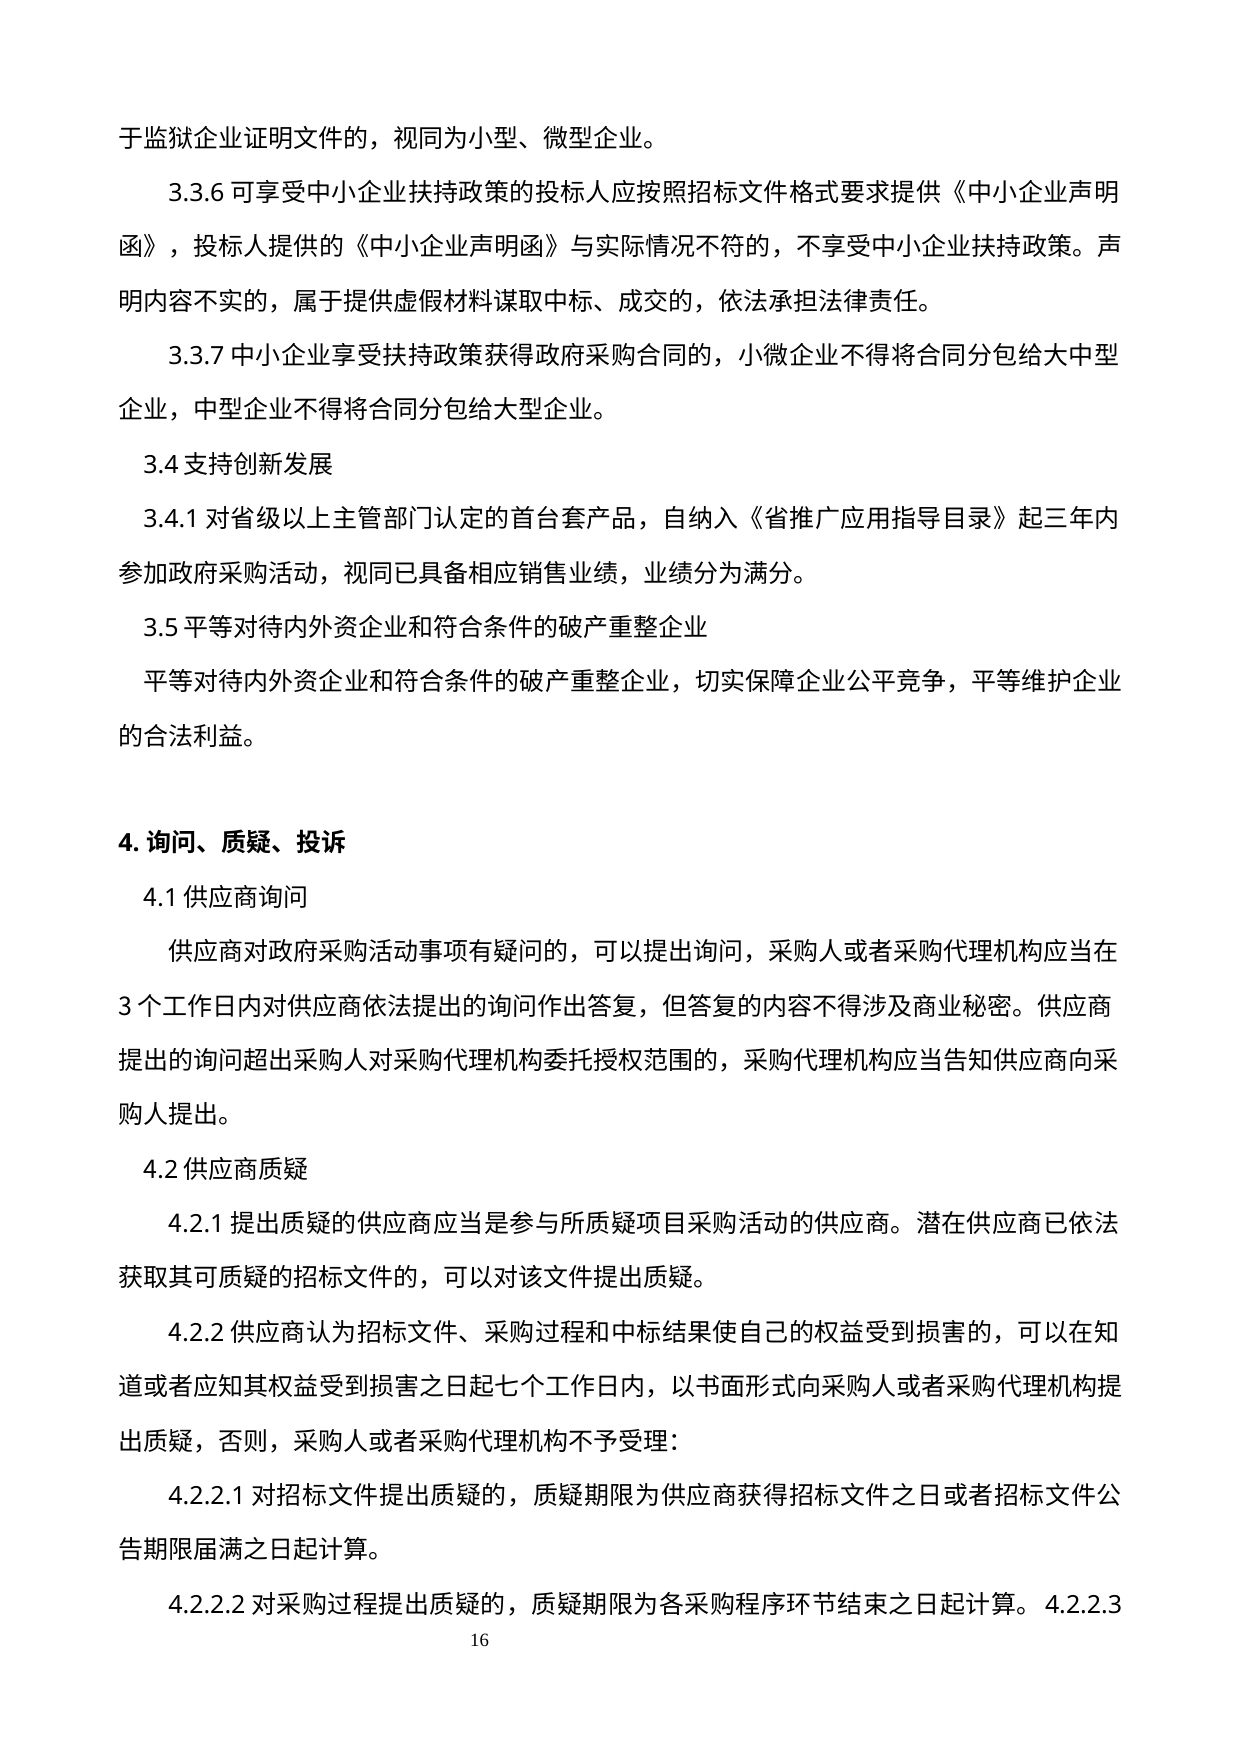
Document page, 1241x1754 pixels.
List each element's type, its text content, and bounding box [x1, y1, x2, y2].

text 4.2.2供应商认为招标文件、采购过程和中标结果使自己的权益受到损害的，可以在知道或者应知其权益受到损害之日起七个工作日内，以书面形式向采购人或者采购代理机构提出质疑，否则，采购人或者采购代理机构不予受理： [118, 1312, 1122, 1457]
text 3.4支持创新发展 [118, 444, 1122, 481]
text 4.2供应商质疑 [118, 1149, 1122, 1185]
text 平等对待内外资企业和符合条件的破产重整企业，切实保障企业公平竞争，平等维护企业的合法利益。 [118, 662, 1122, 752]
text 4. 询问、质疑、投诉 [118, 771, 1122, 859]
text 4.2.1提出质疑的供应商应当是参与所质疑项目采购活动的供应商。潜在供应商已依法获取其可质疑的招标文件的，可以对该文件提出质疑。 [118, 1203, 1122, 1294]
text 3.4.1对省级以上主管部门认定的首台套产品，自纳入《省推广应用指导目录》起三年内参加政府采购活动，视同已具备相应销售业绩，业绩分为满分。 [118, 499, 1122, 589]
text 供应商对政府采购活动事项有疑问的，可以提出询问，采购人或者采购代理机构应当在3个工作日内对供应商依法提出的询问作出答复，但答复的内容不得涉及商业秘密。供应商提出的询问超出采购人对采购代理机构委托授权范围的，采购代理机构应当告知供应商向采购人提出。 [118, 932, 1122, 1131]
text 4.2.2.1对招标文件提出质疑的，质疑期限为供应商获得招标文件之日或者招标文件公告期限届满之日起计算。 [118, 1475, 1122, 1566]
text 3.3.7中小企业享受扶持政策获得政府采购合同的，小微企业不得将合同分包给大中型企业，中型企业不得将合同分包给大型企业。 [118, 336, 1122, 426]
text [118, 118, 1122, 154]
text 4.1供应商询问 [118, 877, 1122, 913]
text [168, 1584, 1122, 1620]
text 3.3.6可享受中小企业扶持政策的投标人应按照招标文件格式要求提供《中小企业声明函》，投标人提供的《中小企业声明函》与实际情况不符的，不享受中小企业扶持政策。声明内容不实的，属于提供虚假材料谋取中标、成交的，依法承担法律责任。 [118, 172, 1122, 317]
text 3.5平等对待内外资企业和符合条件的破产重整企业 [118, 607, 1122, 644]
